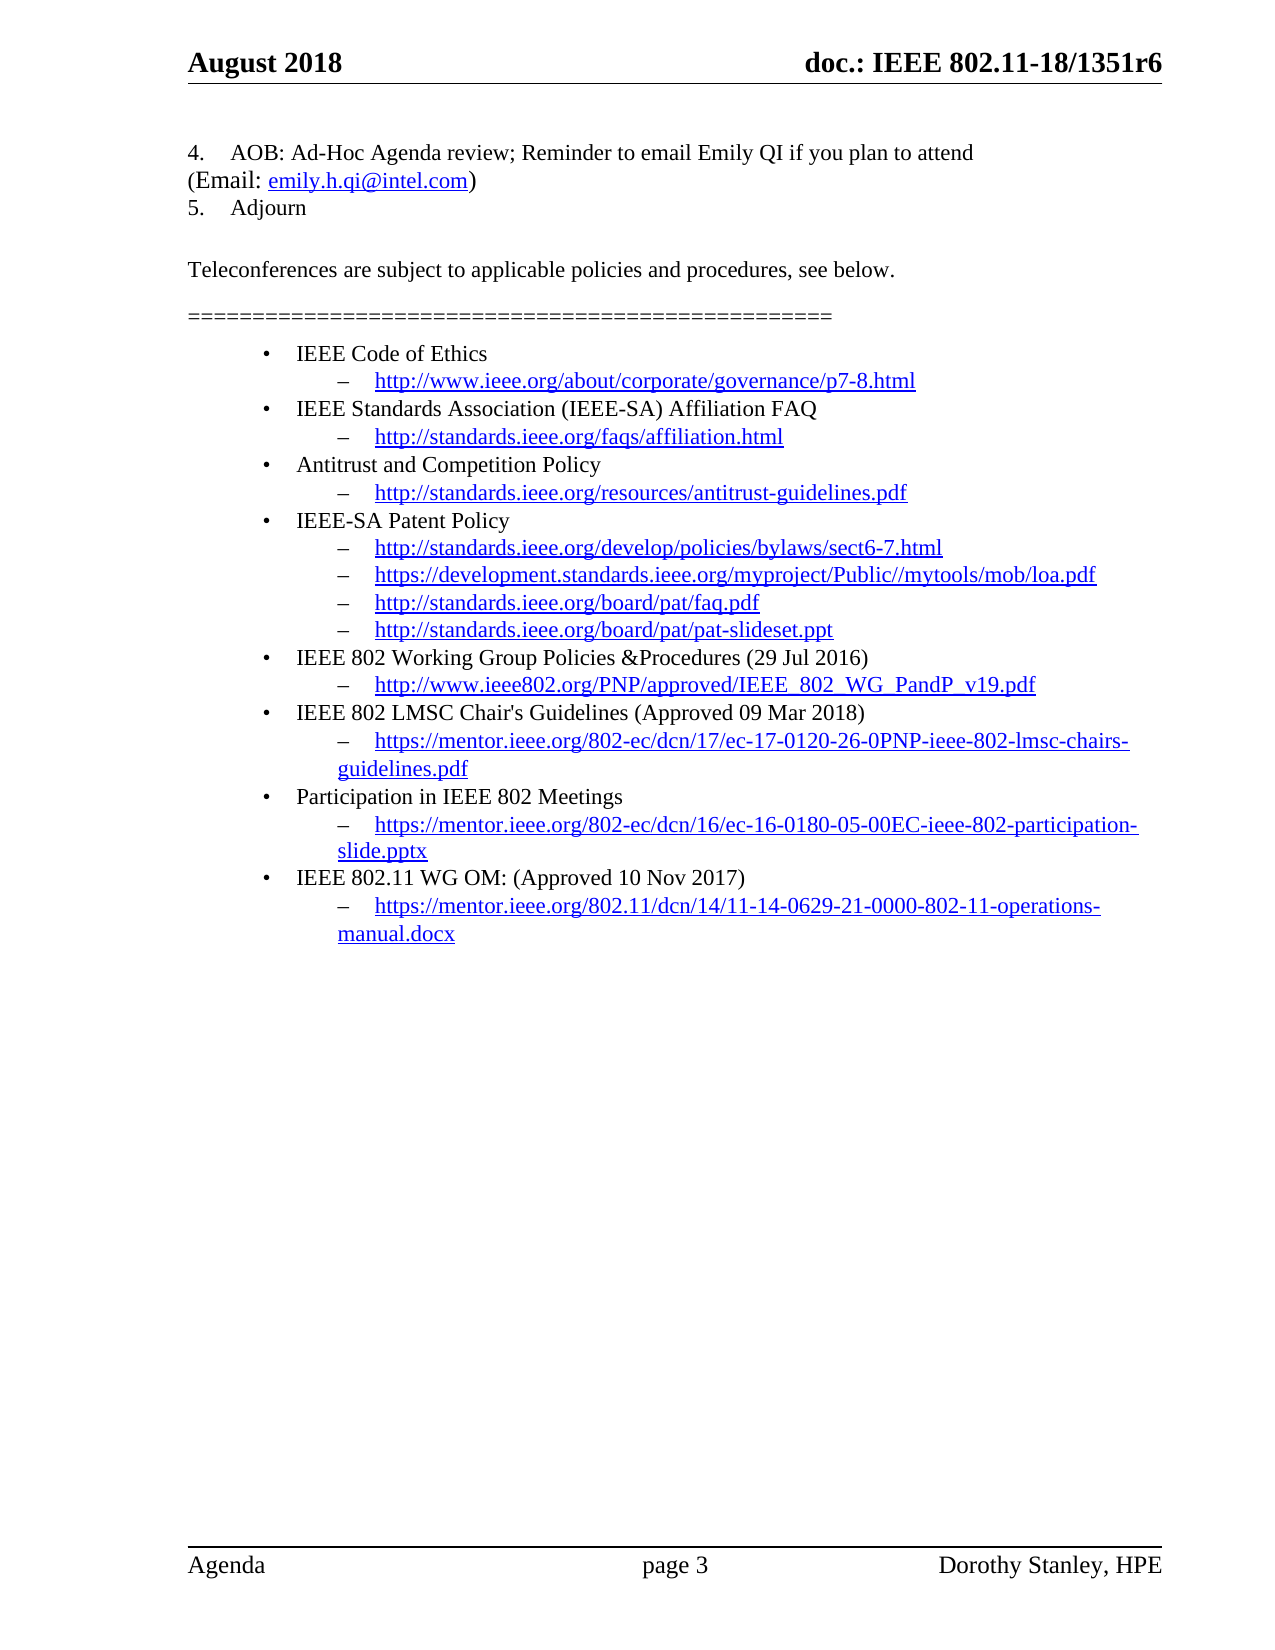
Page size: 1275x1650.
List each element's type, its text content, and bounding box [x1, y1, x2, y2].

text – http://standards.ieee.org/faqs/affiliation.html [337, 423, 1162, 450]
text ================================================== [187, 303, 1162, 329]
list 5. Adjourn [187, 194, 1162, 220]
text • IEEE-SA Patent Policy [262, 507, 1162, 533]
text • Antitrust and Competition Policy [262, 451, 1162, 478]
list 4. AOB: Ad-Hoc Agenda review; Reminder to email Emily QI if you plan to attend (Email: emily.h.qi@intel.com) [187, 139, 1162, 194]
text – http://standards.ieee.org/board/pat/pat-slideset.ppt [337, 616, 1162, 642]
text – https://mentor.ieee.org/802.11/dcn/14/11-14-0629-21-0000-802-11-operations-manual.docx [337, 892, 1162, 946]
text – https://mentor.ieee.org/802-ec/dcn/17/ec-17-0120-26-0PNP-ieee-802-lmsc-chairs-guidelines.pdf [337, 727, 1162, 782]
text • IEEE 802 LMSC Chair's Guidelines (Approved 09 Mar 2018) [262, 699, 1162, 726]
text – http://standards.ieee.org/resources/antitrust-guidelines.pdf [337, 479, 1162, 506]
text – http://www.ieee802.org/PNP/approved/IEEE_802_WG_PandP_v19.pdf [337, 672, 1162, 698]
text • IEEE 802.11 WG OM: (Approved 10 Nov 2017) [262, 864, 1162, 890]
text • IEEE Standards Association (IEEE-SA) Affiliation FAQ [262, 396, 1162, 422]
text Teleconferences are subject to applicable policies and procedures, see below. [187, 256, 1162, 282]
text – http://standards.ieee.org/develop/policies/bylaws/sect6-7.html [337, 533, 1162, 560]
text – http://www.ieee.org/about/corporate/governance/p7-8.html [337, 368, 1162, 394]
text • IEEE 802 Working Group Policies &Procedures (29 Jul 2016) [262, 644, 1162, 670]
text – https://mentor.ieee.org/802-ec/dcn/16/ec-16-0180-05-00EC-ieee-802-participation-slide.pptx [337, 811, 1162, 864]
text • Participation in IEEE 802 Meetings [262, 783, 1162, 809]
text – https://development.standards.ieee.org/myproject/Public//mytools/mob/loa.pdf [337, 561, 1162, 588]
text – http://standards.ieee.org/board/pat/faq.pdf [337, 589, 1162, 616]
text • IEEE Code of Ethics [262, 340, 1162, 366]
